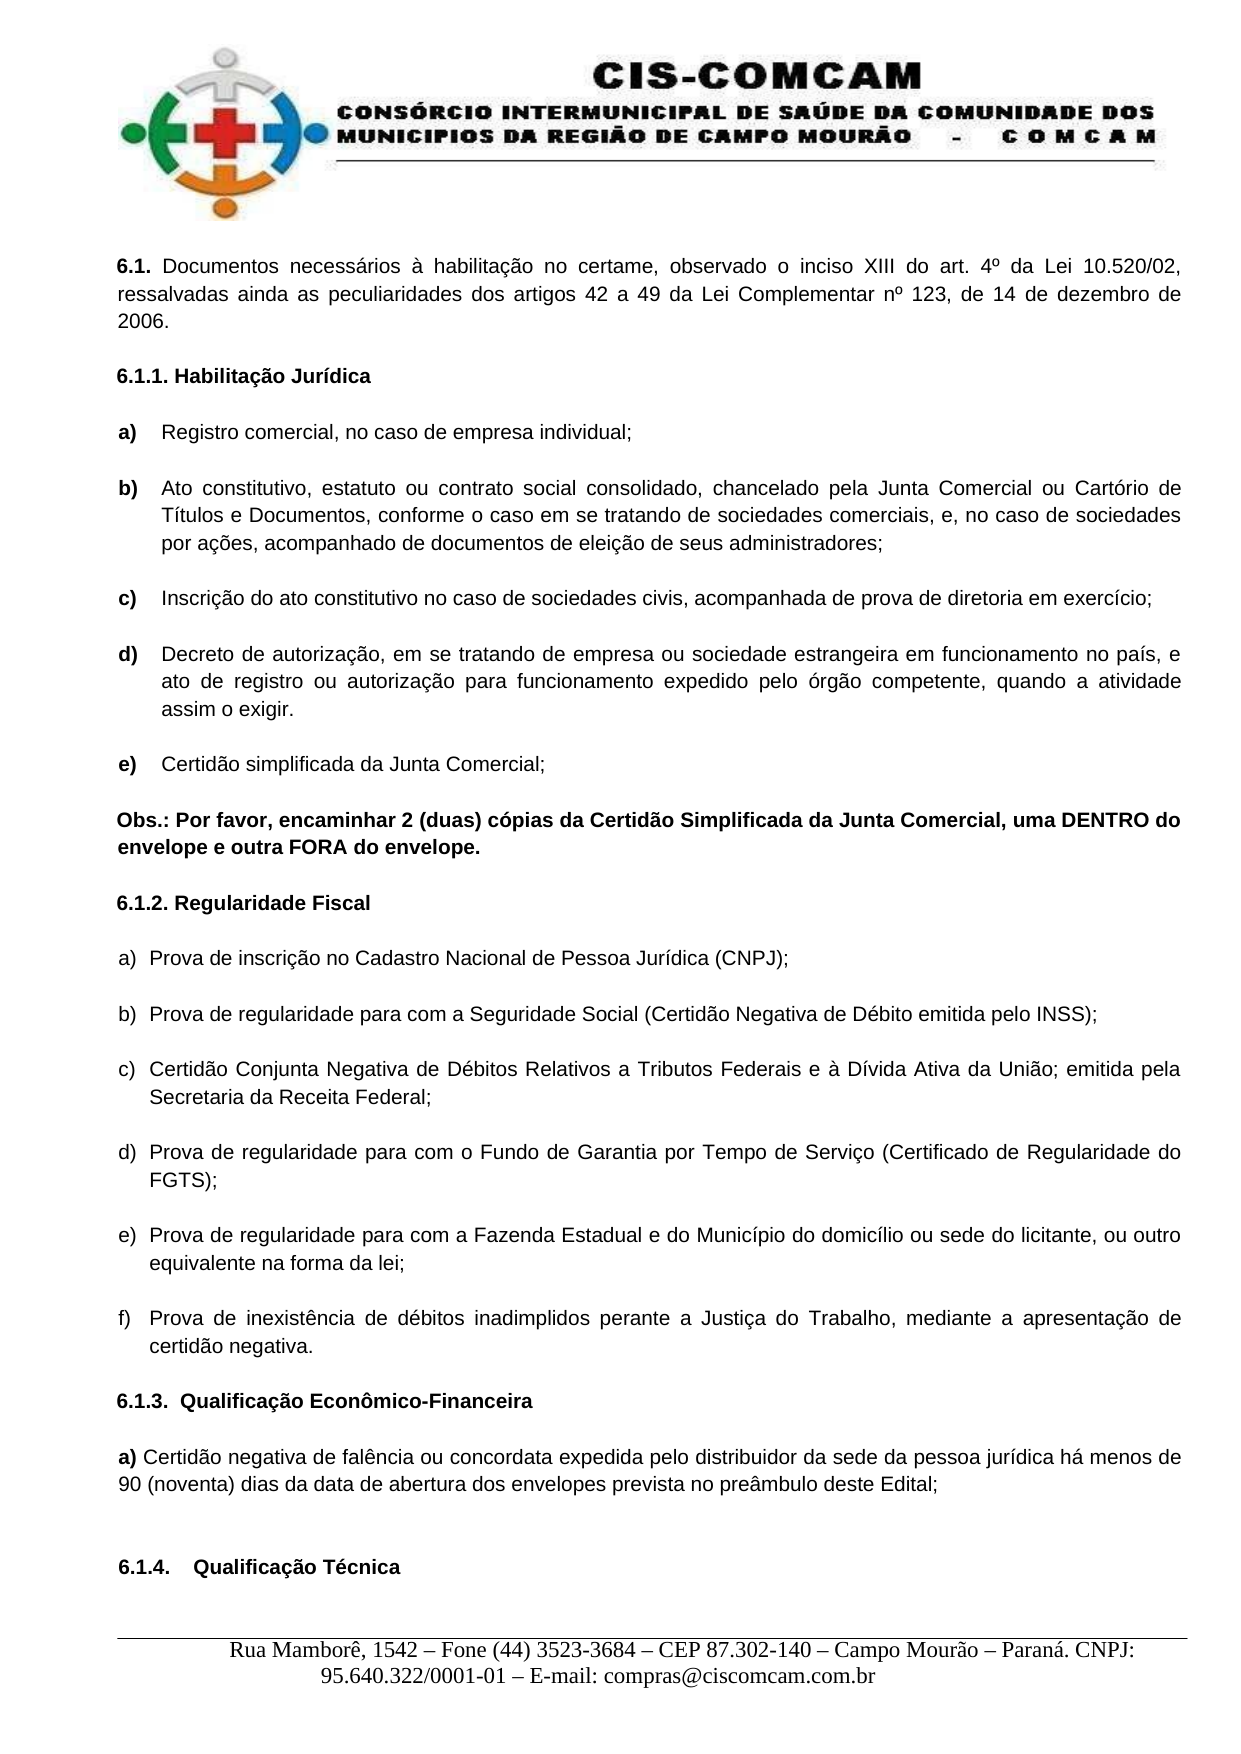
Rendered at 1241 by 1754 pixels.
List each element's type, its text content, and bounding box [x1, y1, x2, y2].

list Prova de regularidade para com a Fazenda Estadual e do Município do domicílio ou sede do licitante, ou outro equivalente na forma da lei; [118, 1223, 1183, 1274]
text 6.1.2. Regularidade Fiscal [116, 891, 1183, 914]
list Prova de regularidade para com a Seguridade Social (Certidão Negativa de Débito emitida pelo INSS); [118, 1002, 1183, 1026]
list Certidão simplificada da Junta Comercial; [118, 752, 1183, 776]
list Inscrição do ato constitutivo no caso de sociedades civis, acompanhada de prova de diretoria em exercício; [118, 586, 1183, 610]
text Obs.: Por favor, encaminhar 2 (duas) cópias da Certidão Simplificada da Junta Comercial, uma DENTRO do envelope e outra FORA do envelope. [116, 808, 1183, 859]
picture [118, 44, 1168, 221]
list Prova de inexistência de débitos inadimplidos perante a Justiça do Trabalho, mediante a apresentação de certidão negativa. [118, 1306, 1183, 1358]
text 6.1.3. Qualificação Econômico-Financeira [116, 1389, 1183, 1413]
text 6.1.1. Habilitação Jurídica [116, 364, 1183, 388]
list Registro comercial, no caso de empresa individual; [118, 420, 1183, 444]
list Certidão Conjunta Negativa de Débitos Relativos a Tributos Federais e à Dívida Ativa da União; emitida pela Secretaria da Receita Federal; [118, 1057, 1183, 1108]
list Decreto de autorização, em se tratando de empresa ou sociedade estrangeira em funcionamento no país, e ato de registro ou autorização para funcionamento expedido pelo órgão competente, quando a atividade assim o exigir. [118, 641, 1183, 720]
text 6.1. Documentos necessários à habilitação no certame, observado o inciso XIII do art. 4º da Lei 10.520/02, ressalvadas ainda as peculiaridades dos artigos 42 a 49 da Lei Complementar nº 123, de 14 de dezembro de 2006. [116, 254, 1183, 333]
list Ato constitutivo, estatuto ou contrato social consolidado, chancelado pela Junta Comercial ou Cartório de Títulos e Documentos, conforme o caso em se tratando de sociedades comerciais, e, no caso de sociedades por ações, acompanhado de documentos de eleição de seus administradores; [118, 475, 1183, 554]
list Prova de inscrição no Cadastro Nacional de Pessoa Jurídica (CNPJ); [118, 946, 1183, 970]
list Prova de regularidade para com o Fundo de Garantia por Tempo de Serviço (Certificado de Regularidade do FGTS); [118, 1140, 1183, 1192]
list Qualificação Técnica [118, 1555, 1183, 1579]
list a) Certidão negativa de falência ou concordata expedida pelo distribuidor da sede da pessoa jurídica há menos de 90 (noventa) dias da data de abertura dos envelopes prevista no preâmbulo deste Edital; [118, 1444, 1183, 1496]
